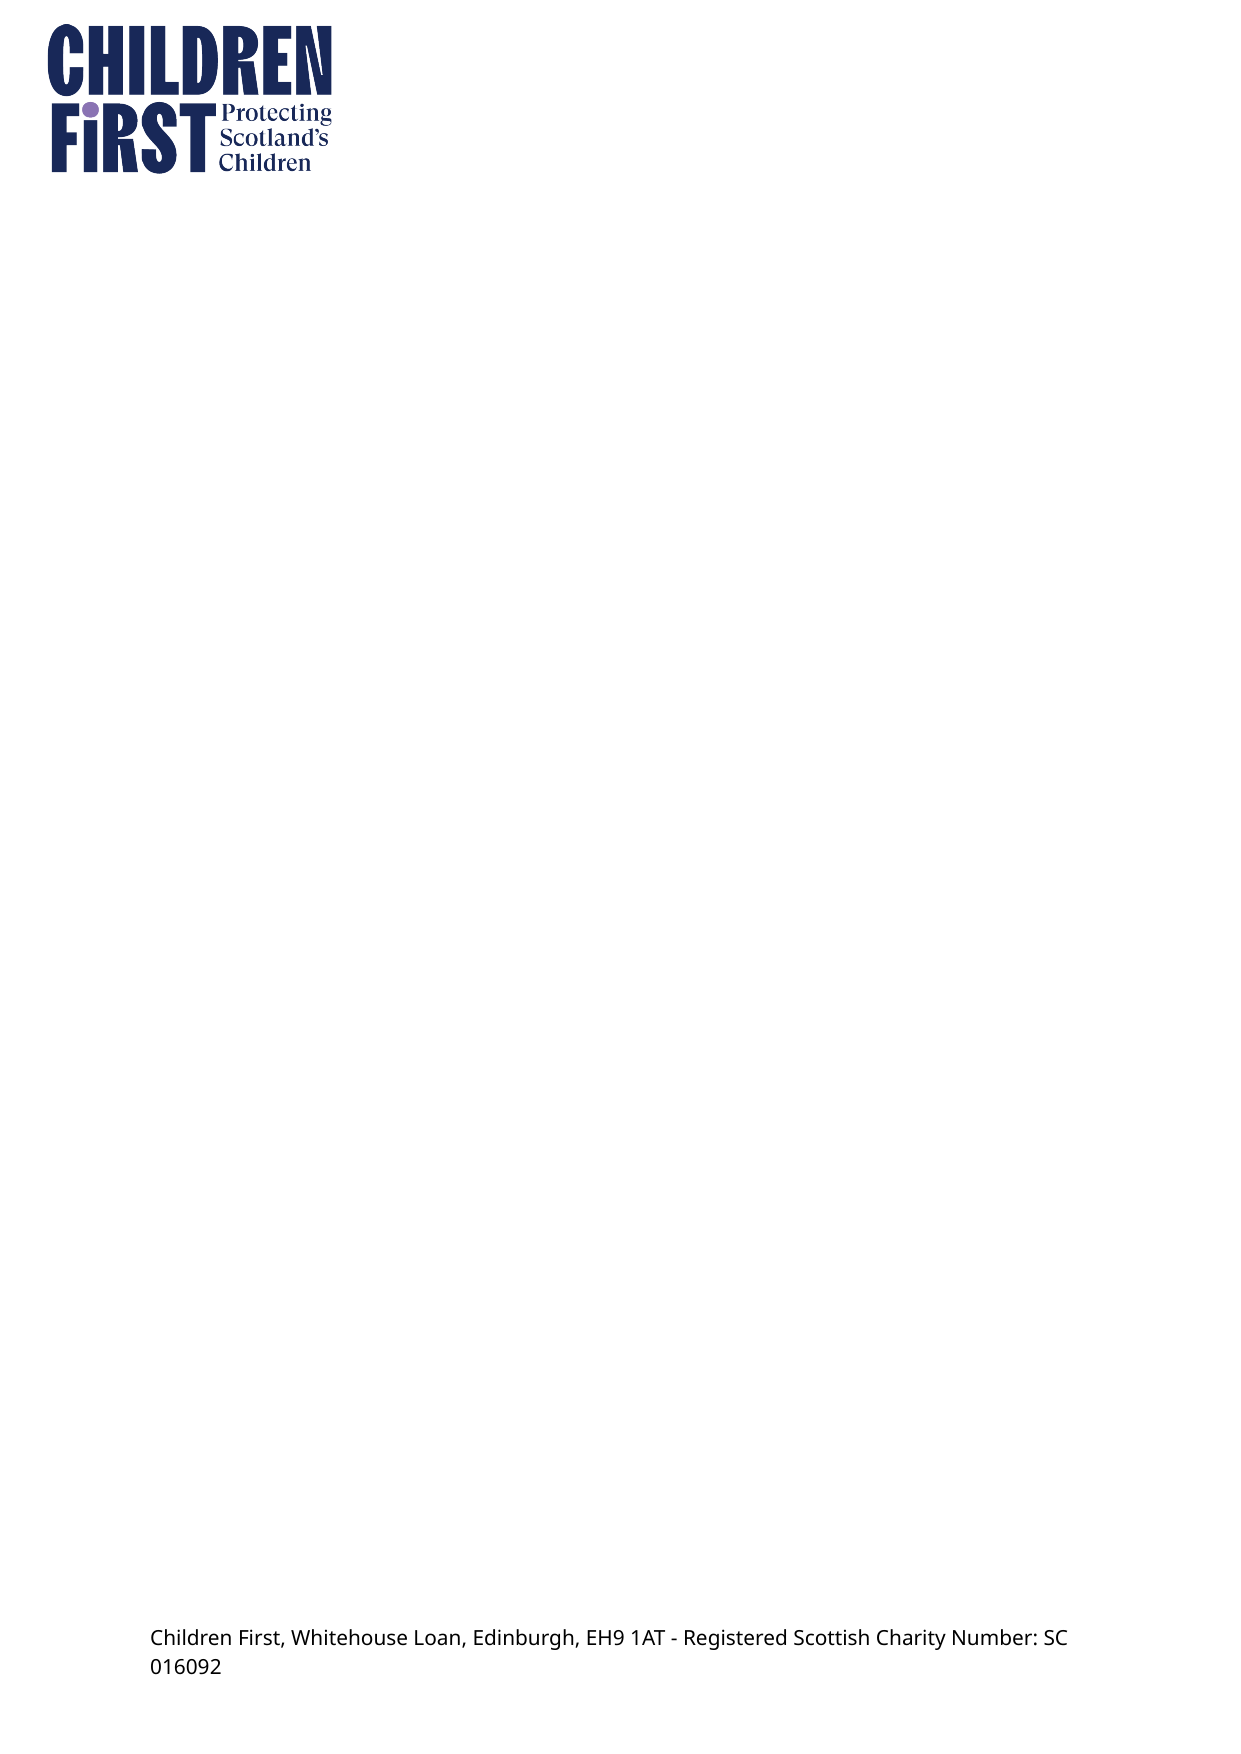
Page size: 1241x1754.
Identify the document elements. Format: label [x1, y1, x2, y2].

picture [47, 24, 332, 174]
